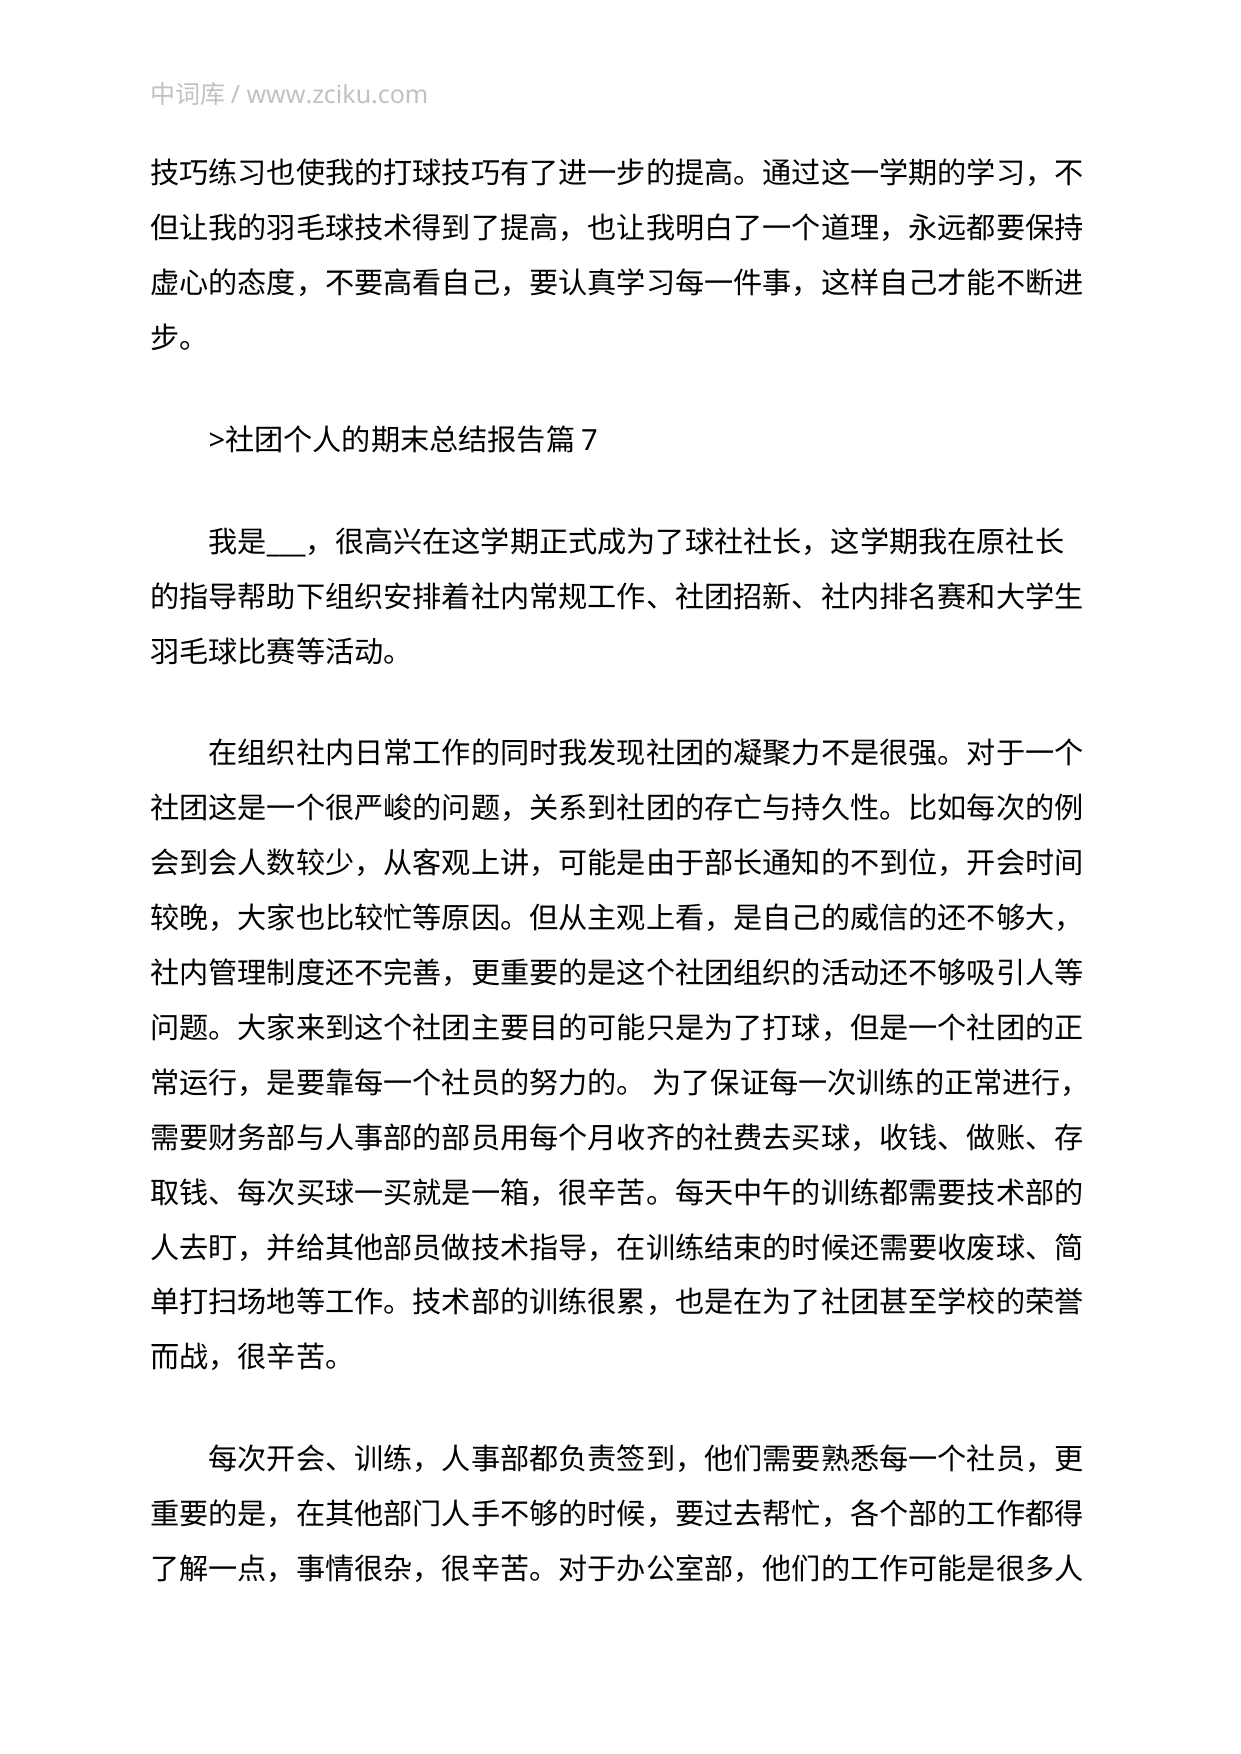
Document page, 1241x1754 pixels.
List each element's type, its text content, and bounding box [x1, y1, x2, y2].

text 在组织社内日常工作的同时我发现社团的凝聚力不是很强。对于一个社团这是一个很严峻的问题，关系到社团的存亡与持久性。比如每次的例会到会人数较少，从客观上讲，可能是由于部长通知的不到位，开会时间较晚，大家也比较忙等原因。但从主观上看，是自己的威信的还不够大，社内管理制度还不完善，更重要的是这个社团组织的活动还不够吸引人等问题。大家来到这个社团主要目的可能只是为了打球，但是一个社团的正常运行，是要靠每一个社员的努力的。 为了保证每一次训练的正常进行，需要财务部与人事部的部员用每个月收齐的社费去买球，收钱、做账、存取钱、每次买球一买就是一箱，很辛苦。每天中午的训练都需要技术部的人去盯，并给其他部员做技术指导，在训练结束的时候还需要收废球、简单打扫场地等工作。技术部的训练很累，也是在为了社团甚至学校的荣誉而战，很辛苦。 [150, 730, 1090, 1376]
text 我是___，很高兴在这学期正式成为了球社社长，这学期我在原社长的指导帮助下组织安排着社内常规工作、社团招新、社内排名赛和大学生羽毛球比赛等活动。 [150, 518, 1090, 671]
text >社团个人的期末总结报告篇7 [150, 416, 1090, 459]
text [150, 150, 1090, 357]
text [150, 1436, 1090, 1588]
